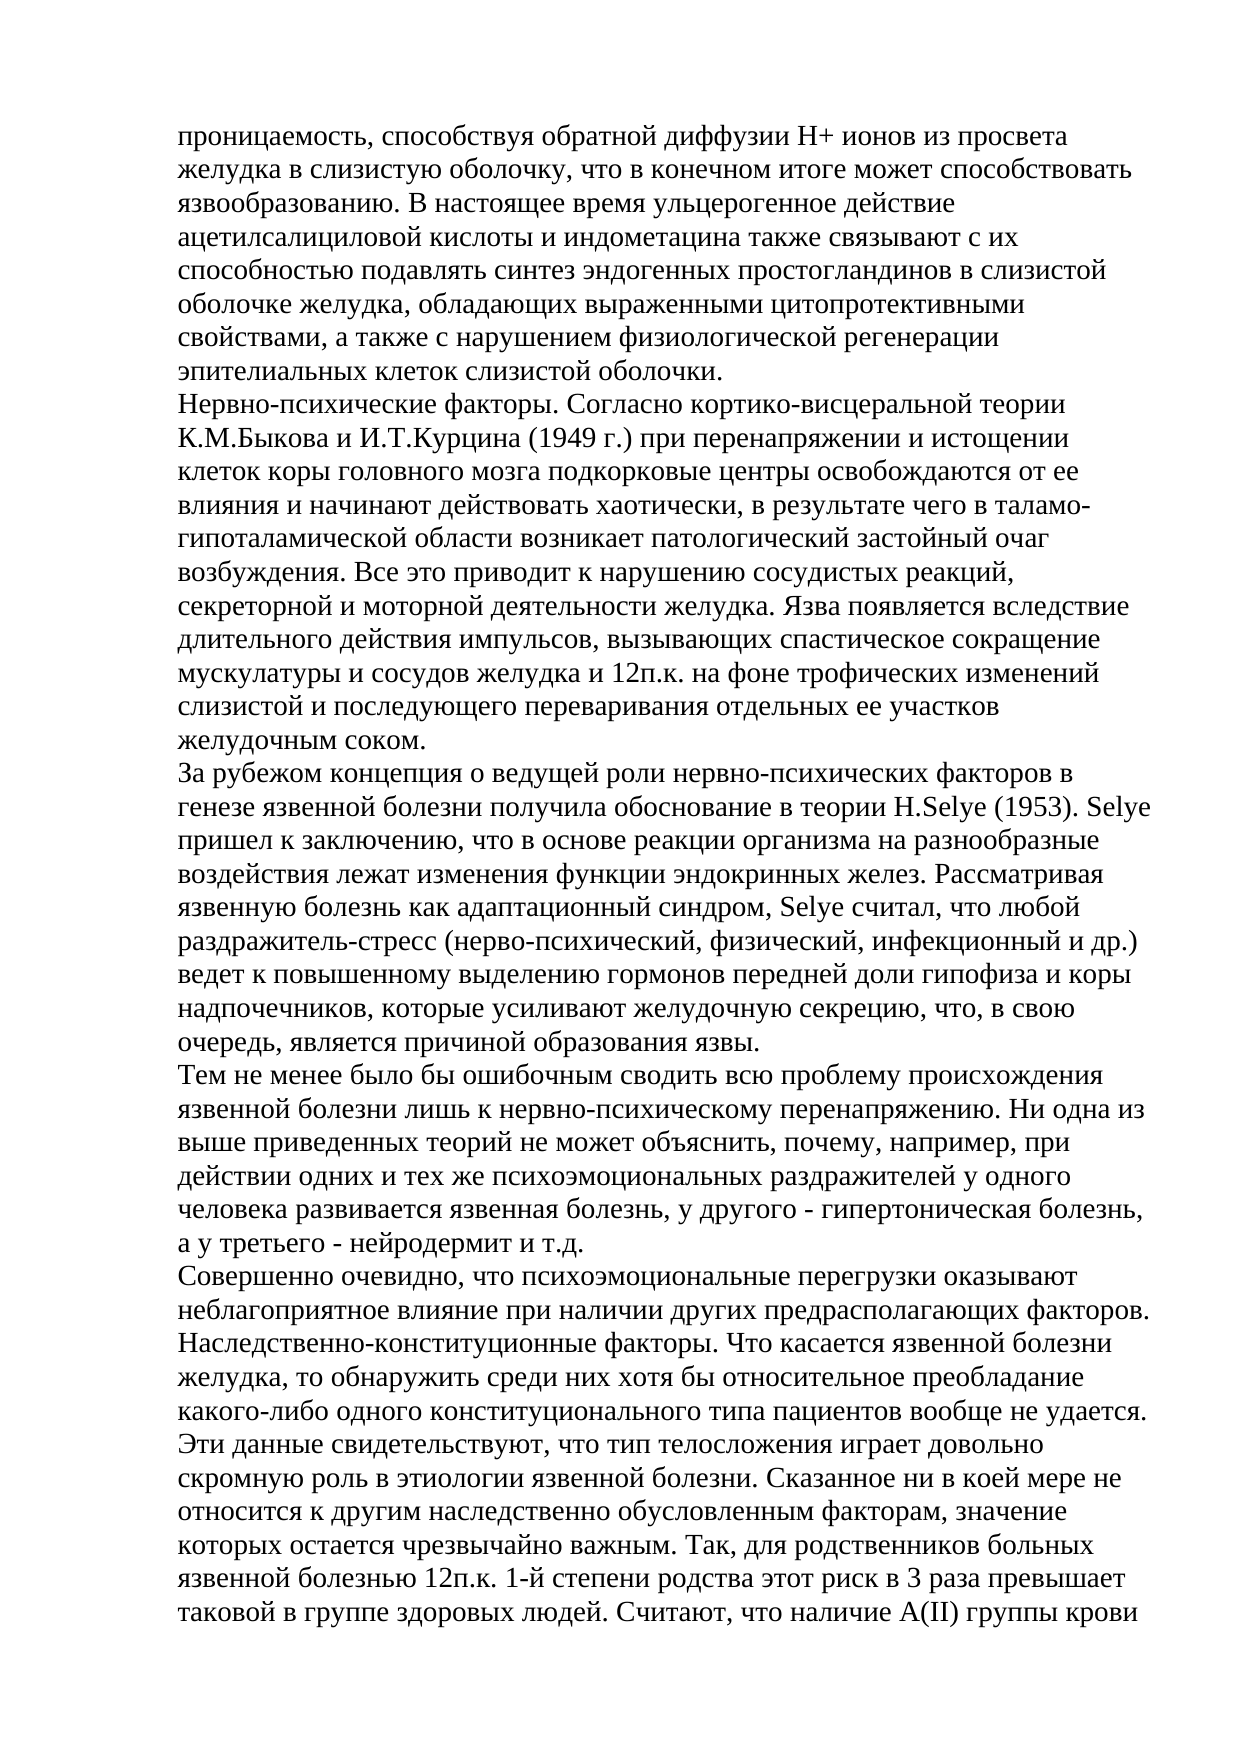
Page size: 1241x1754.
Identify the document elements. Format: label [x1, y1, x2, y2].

text [177, 118, 1152, 1627]
